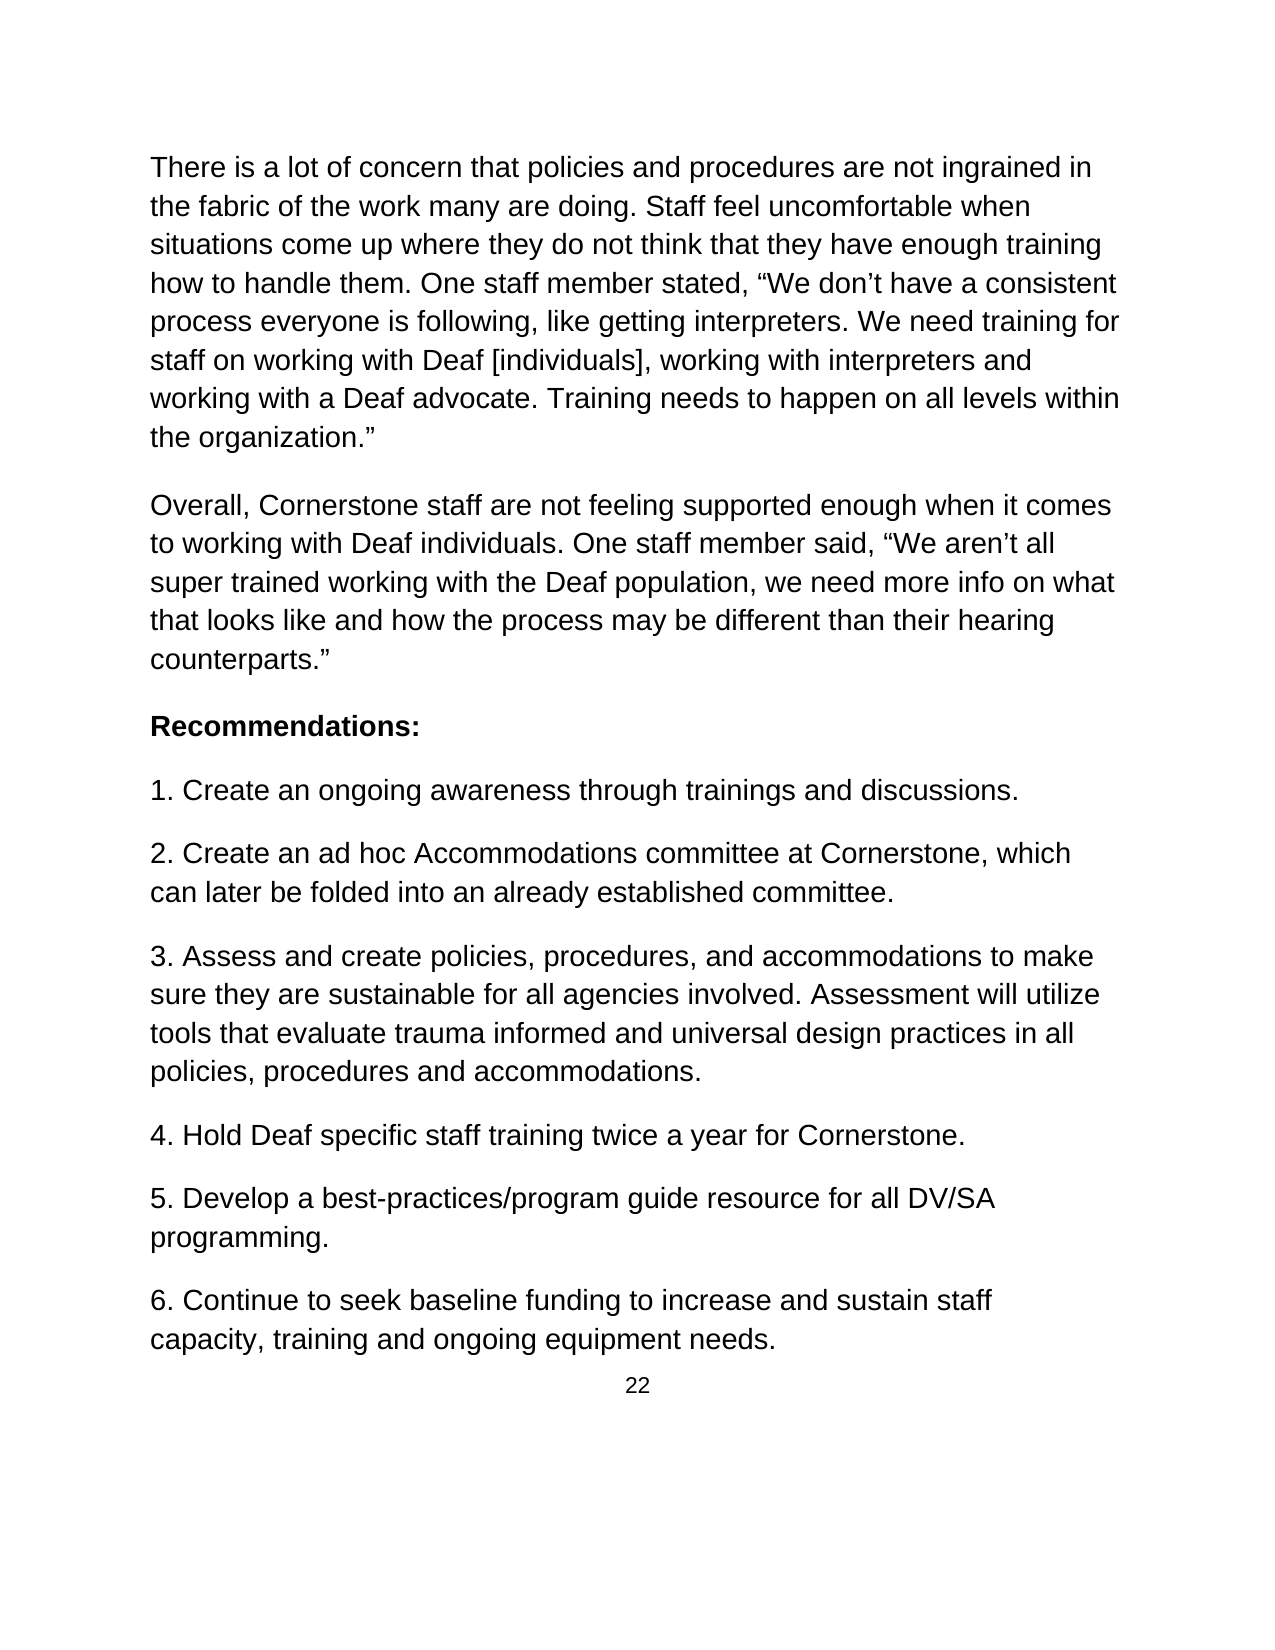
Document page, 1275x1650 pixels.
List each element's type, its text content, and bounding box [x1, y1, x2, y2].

text Recommendations: [150, 709, 1125, 743]
text 1. Create an ongoing awareness through trainings and discussions. [150, 773, 1125, 806]
text 4. Hold Deaf specific staff training twice a year for Cornerstone. [150, 1118, 1125, 1151]
text 6. Continue to seek baseline funding to increase and sustain staff capacity, training and ongoing equipment needs. [150, 1283, 1125, 1355]
text 5. Develop a best-practices/program guide resource for all DV/SA programming. [150, 1181, 1125, 1253]
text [150, 150, 1125, 453]
text Overall, Cornerstone staff are not feeling supported enough when it comes to working with Deaf individuals. One staff member said, “We aren’t all super trained working with the Deaf population, we need more info on what that looks like and how the process may be different than their hearing counterparts.” [150, 487, 1125, 675]
text 2. Create an ad hoc Accommodations committee at Cornerstone, which can later be folded into an already established committee. [150, 836, 1125, 908]
text 3. Assess and create policies, procedures, and accommodations to make sure they are sustainable for all agencies involved. Assessment will utilize tools that evaluate trauma informed and universal design practices in all policies, procedures and accommodations. [150, 938, 1125, 1088]
